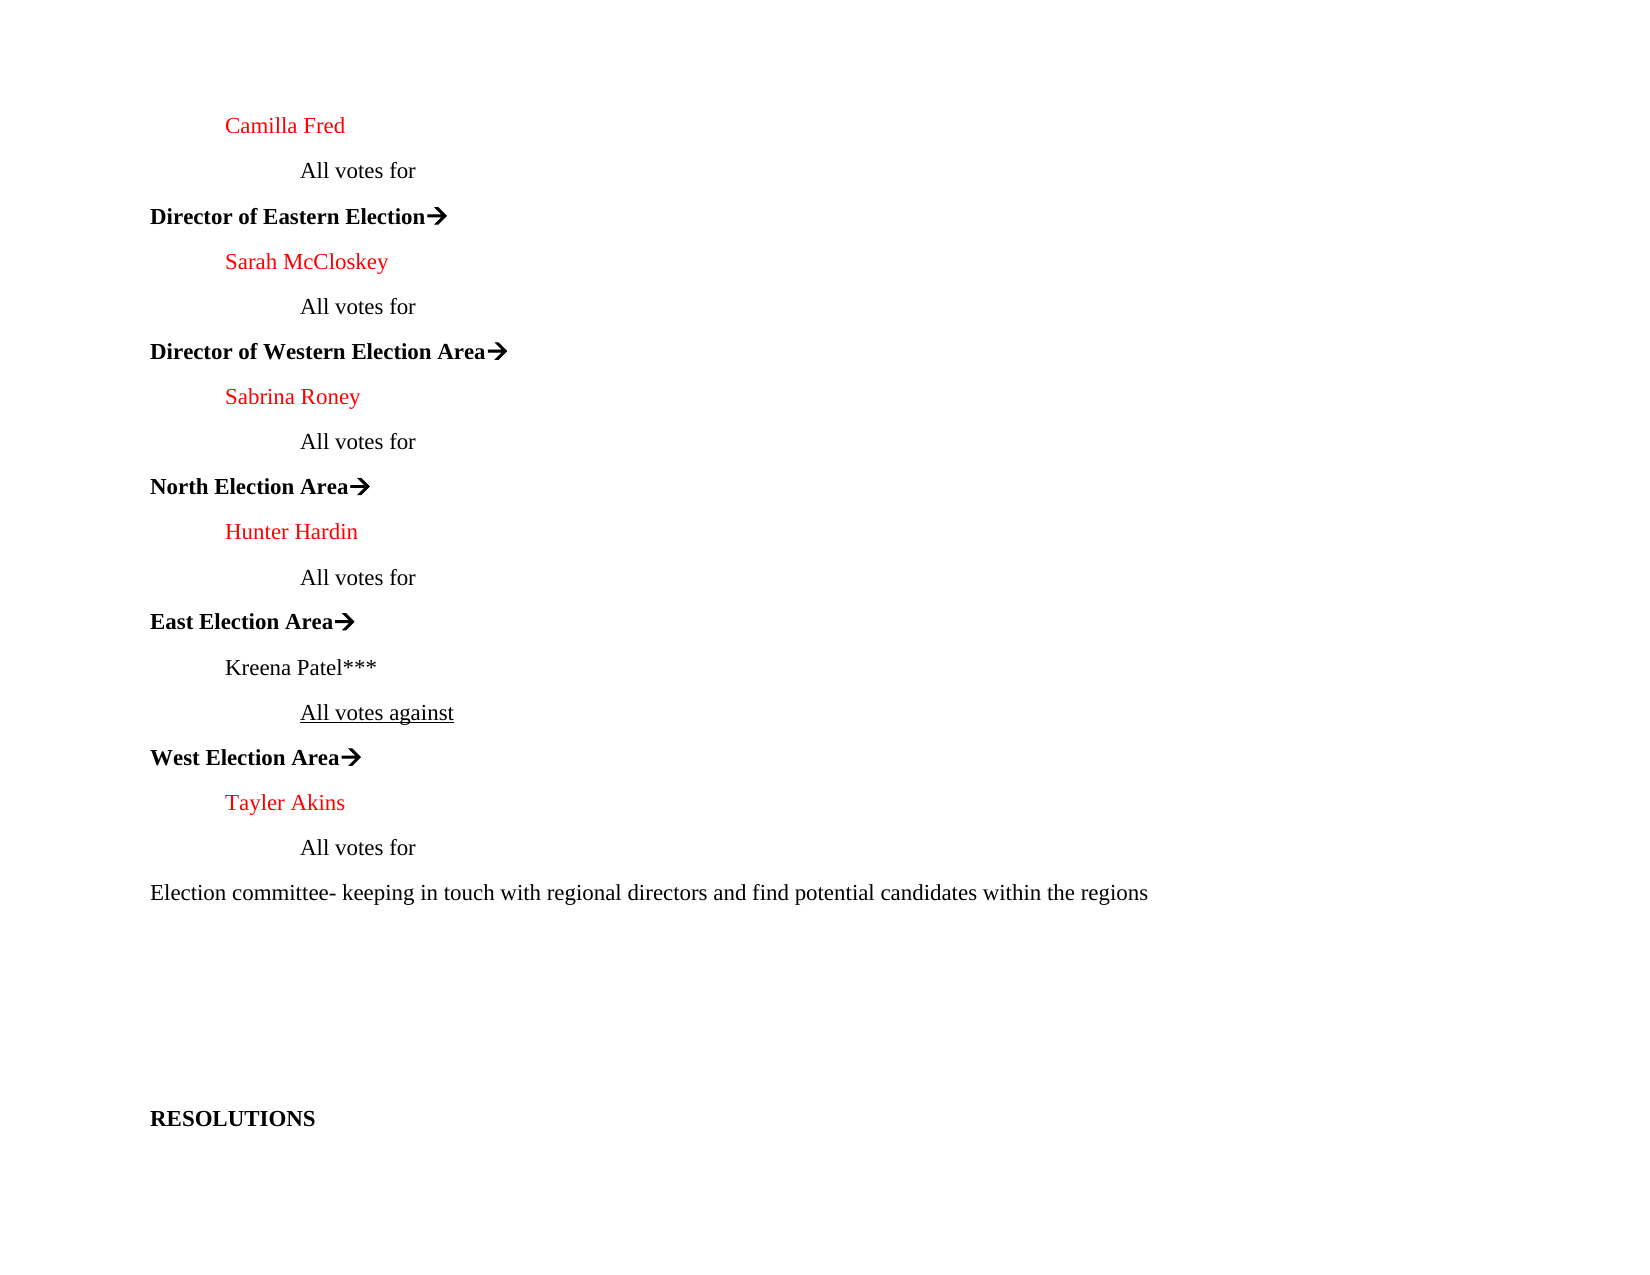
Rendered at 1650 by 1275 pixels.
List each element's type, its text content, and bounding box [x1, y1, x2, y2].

text Election committee- keeping in touch with regional directors and find potential candidates within the regions [150, 879, 1556, 906]
text All votes against [150, 699, 1556, 725]
text Kreena Patel*** [150, 654, 1556, 680]
text East Election Area [150, 609, 1556, 635]
text North Election Area [150, 473, 1556, 500]
text All votes for [150, 428, 1556, 454]
text All votes for [150, 563, 1556, 590]
text Camilla Fred [150, 112, 1556, 139]
text Tayler Akins [150, 789, 1556, 815]
text All votes for [150, 158, 1556, 184]
text Sabrina Roney [150, 383, 1556, 409]
text West Election Area [150, 744, 1556, 770]
text All votes for [150, 293, 1556, 319]
text Hunter Hardin [150, 518, 1556, 545]
text RESOLUTIONS [150, 1105, 1556, 1131]
text Director of Western Election Area [150, 338, 1556, 364]
text Director of Eastern Election [150, 203, 1556, 229]
text All votes for [150, 834, 1556, 861]
text Sarah McCloskey [150, 248, 1556, 274]
